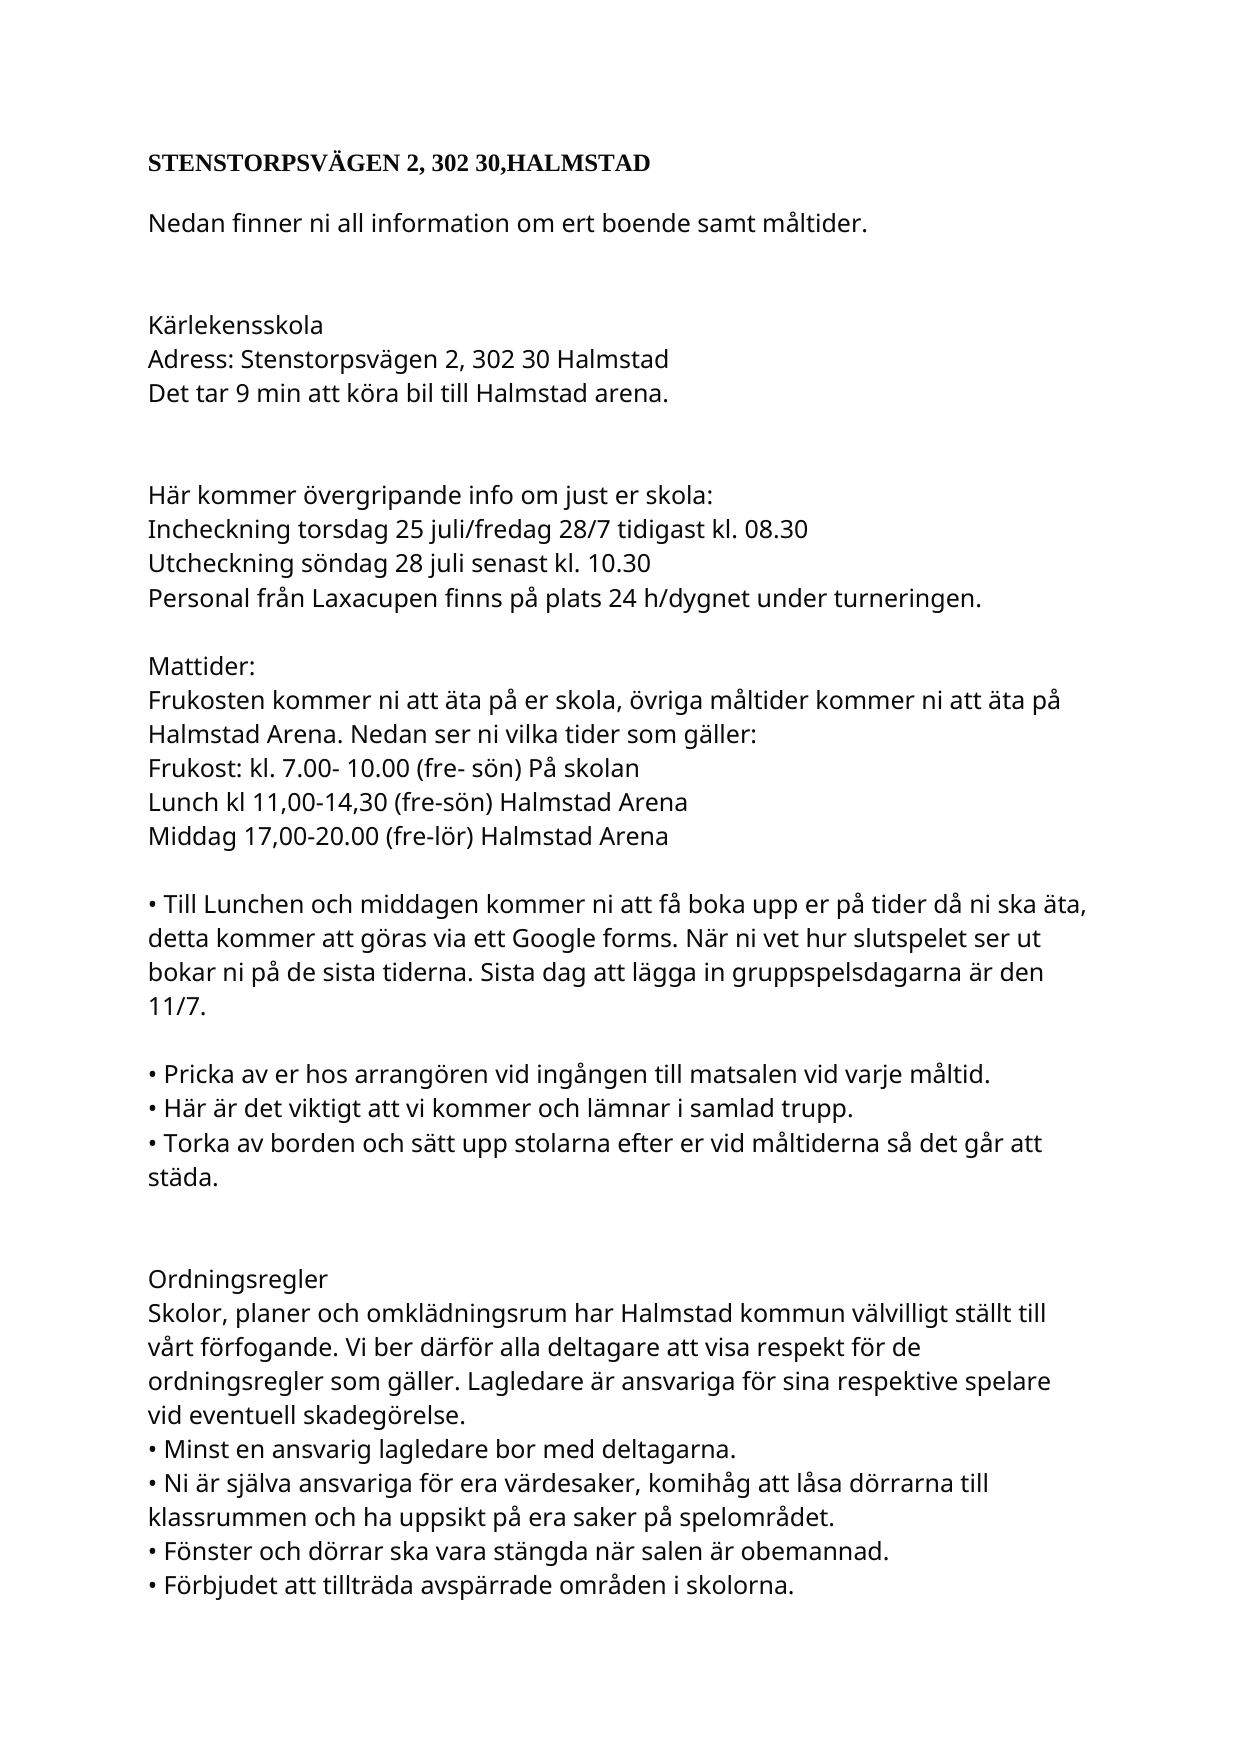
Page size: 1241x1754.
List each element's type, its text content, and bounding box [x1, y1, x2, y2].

text STENSTORPSVÄGEN 2, 302 30,HALMSTAD [148, 148, 1093, 176]
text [148, 206, 1093, 1602]
